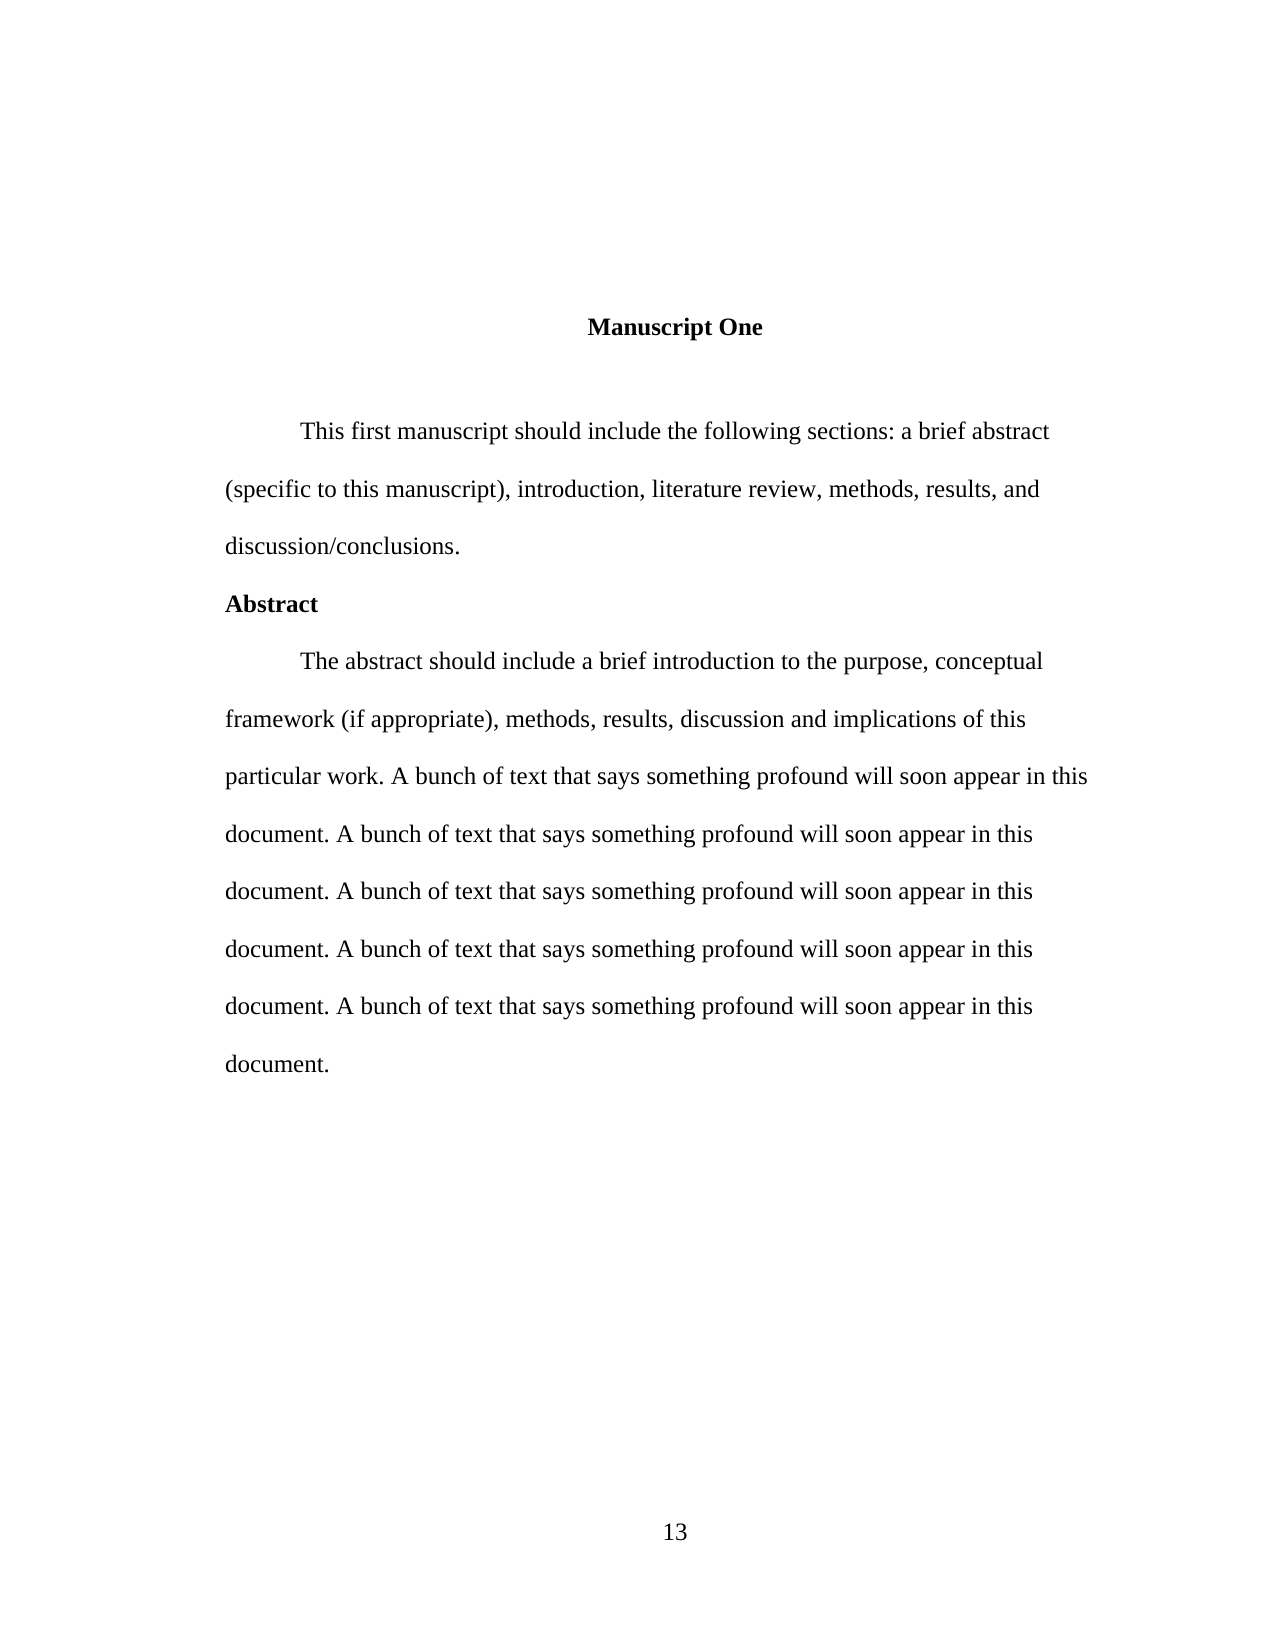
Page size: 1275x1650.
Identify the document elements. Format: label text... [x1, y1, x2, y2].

subtitle Abstract [225, 589, 1125, 617]
text The abstract should include a brief introduction to the purpose, conceptual framework (if appropriate), methods, results, discussion and implications of this particular work. A bunch of text that says something profound will soon appear in this document. A bunch of text that says something profound will soon appear in this document. A bunch of text that says something profound will soon appear in this document. A bunch of text that says something profound will soon appear in this document. A bunch of text that says something profound will soon appear in this document. [225, 646, 1125, 1077]
subtitle Manuscript One [225, 312, 1125, 341]
text This first manuscript should include the following sections: a brief abstract (specific to this manuscript), introduction, literature review, methods, results, and discussion/conclusions. [225, 416, 1125, 560]
